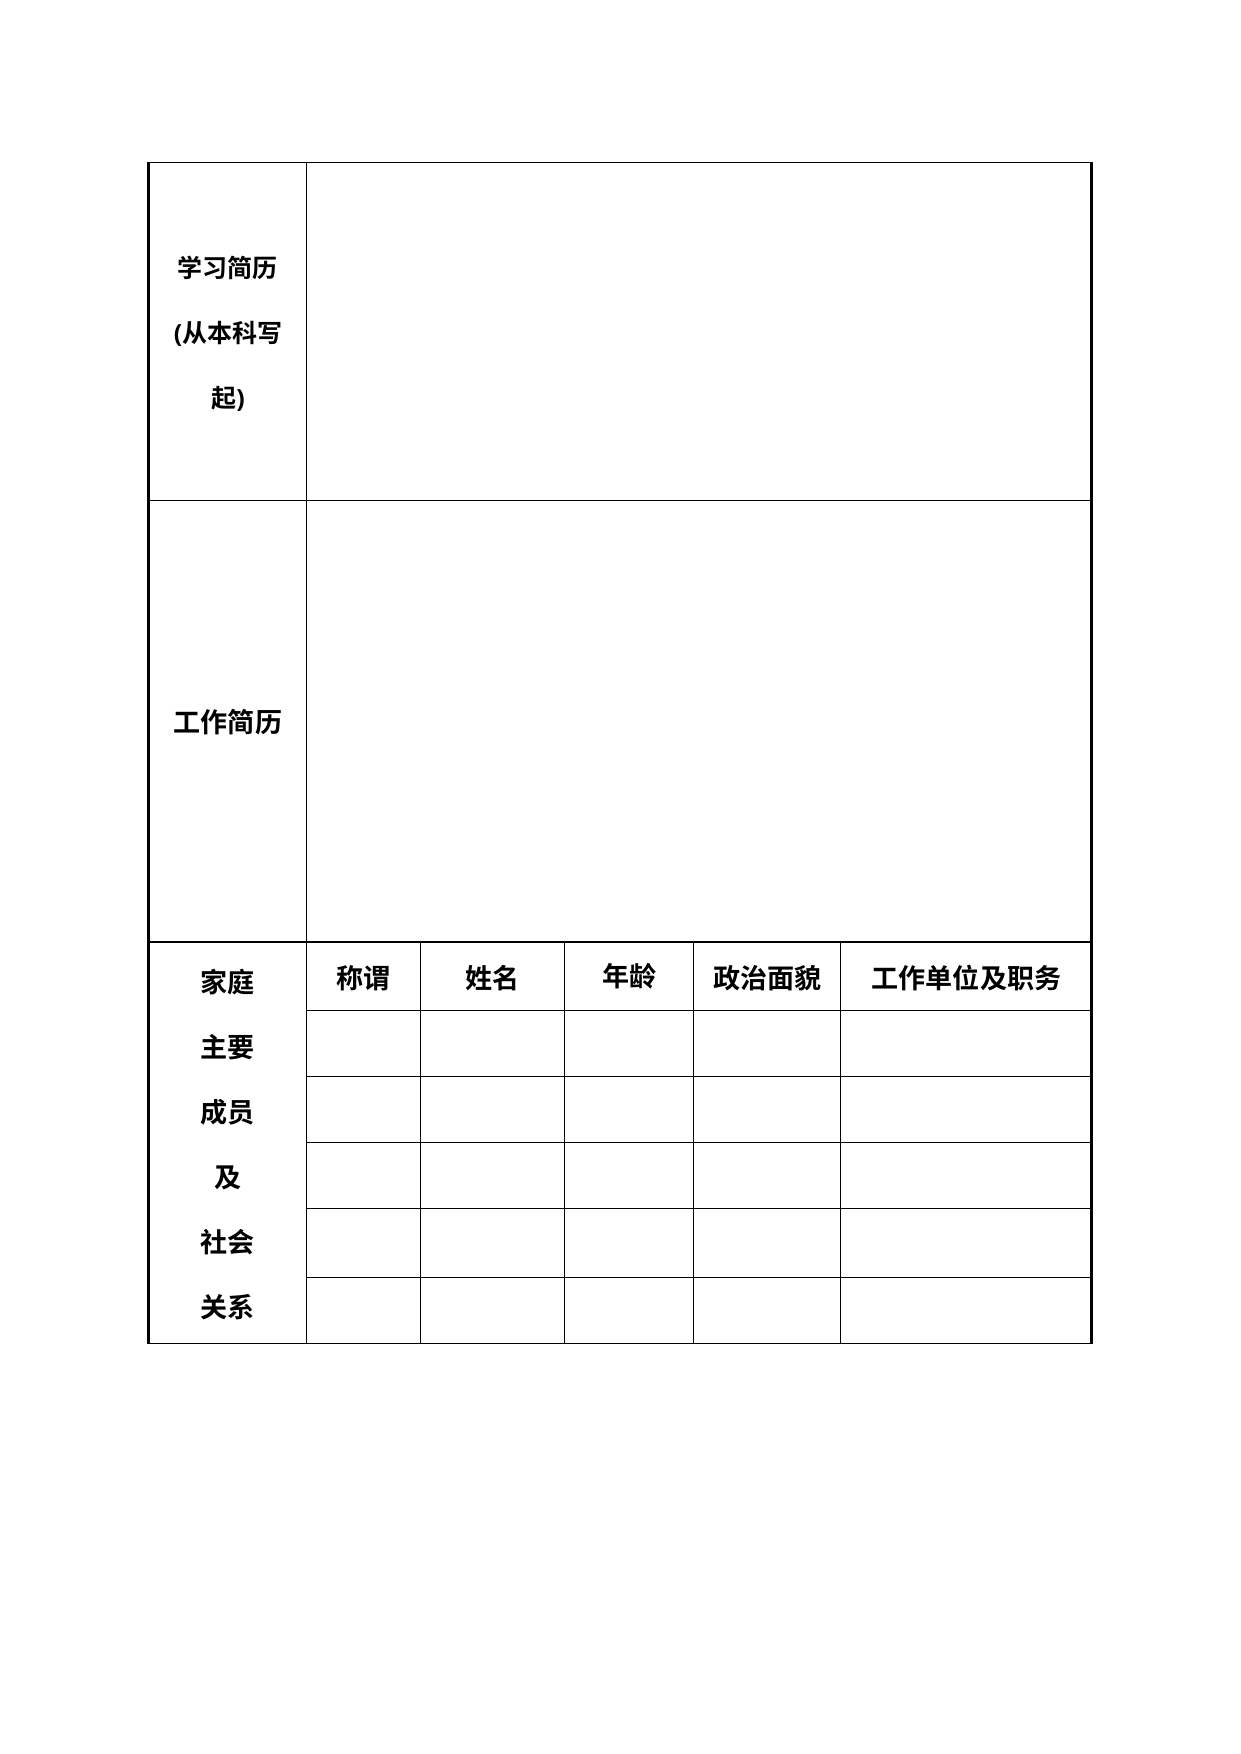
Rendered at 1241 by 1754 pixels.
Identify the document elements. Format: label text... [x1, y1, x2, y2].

table_cell [694, 1209, 840, 1277]
table_cell [421, 1209, 564, 1277]
table_cell [565, 1278, 693, 1343]
table_cell 工作简历 [150, 501, 306, 941]
table_cell [307, 1143, 420, 1208]
table_cell [307, 1077, 420, 1142]
table_cell [565, 1209, 693, 1277]
table_cell [565, 1143, 693, 1208]
table_cell [694, 1011, 840, 1076]
table_cell [421, 1011, 564, 1076]
table_cell 工作单位及职务 [841, 943, 1090, 1010]
table_cell [565, 1077, 693, 1142]
table_cell [841, 1077, 1090, 1142]
table_cell 学习简历 (从本科写起) [150, 163, 306, 500]
table_cell [421, 1143, 564, 1208]
table_cell [841, 1209, 1090, 1277]
table_cell [307, 1011, 420, 1076]
table_cell [841, 1278, 1090, 1343]
table_cell 政治面貌 [694, 943, 840, 1010]
table_cell [307, 501, 1090, 941]
table_cell [841, 1143, 1090, 1208]
table_cell 家庭 主要 成员 及 社会 关系 [150, 943, 306, 1343]
table_cell [694, 1278, 840, 1343]
table_cell [694, 1077, 840, 1142]
table_cell [421, 1077, 564, 1142]
table_cell [307, 1278, 420, 1343]
table_cell 姓名 [421, 943, 564, 1010]
table_cell 称谓 [307, 943, 420, 1010]
table_cell [565, 1011, 693, 1076]
table_cell [307, 163, 1090, 500]
table_cell [421, 1278, 564, 1343]
table_cell [307, 1209, 420, 1277]
table_cell [694, 1143, 840, 1208]
table_cell [841, 1011, 1090, 1076]
table_cell 年龄 [565, 943, 693, 1010]
